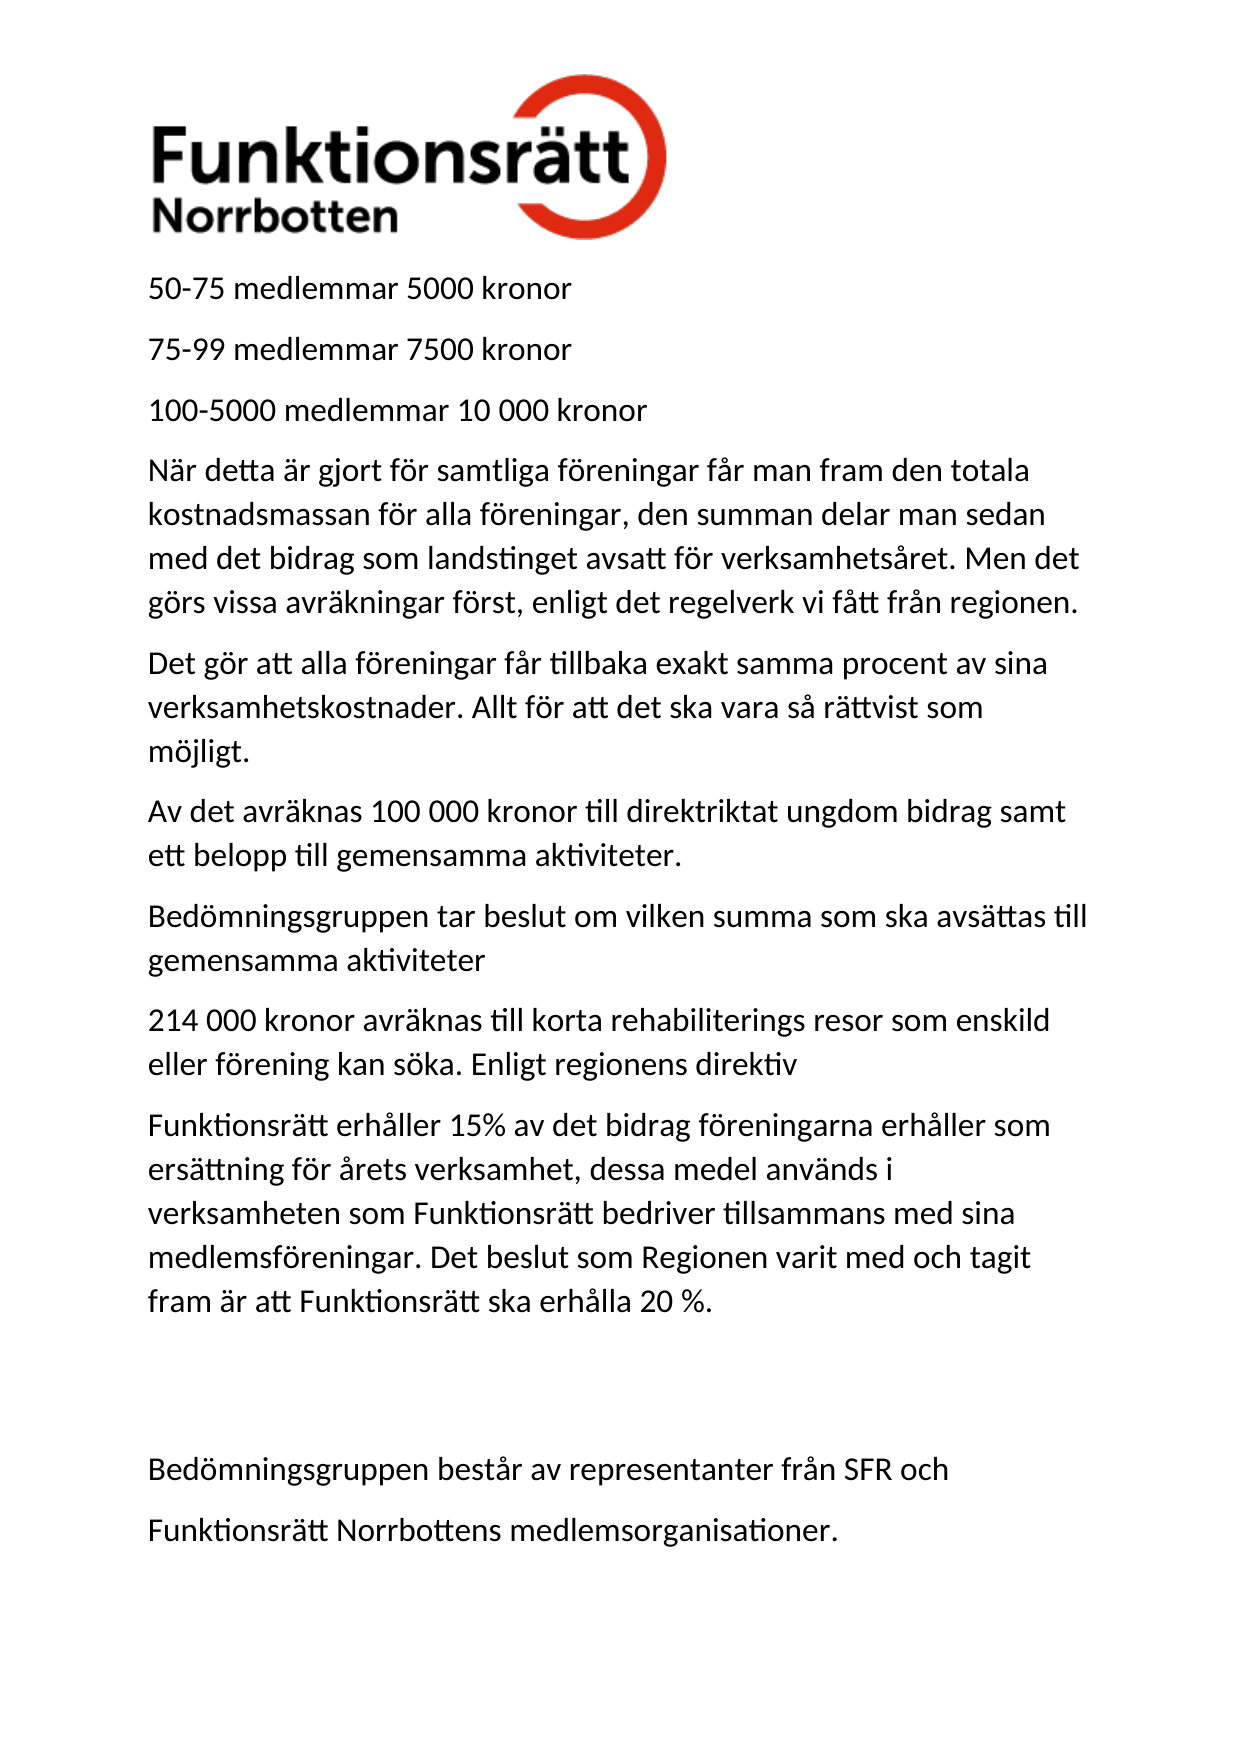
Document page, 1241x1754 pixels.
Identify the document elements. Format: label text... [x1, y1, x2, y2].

picture [147, 73, 668, 240]
text När detta är gjort för samtliga föreningar får man fram den totala kostnadsmassan för alla föreningar, den summan delar man sedan med det bidrag som landstinget avsatt för verksamhetsåret. Men det görs vissa avräkningar först, enligt det regelverk vi fått från regionen. [148, 449, 1093, 622]
text Av det avräknas 100 000 kronor till direktriktat ungdom bidrag samt ett belopp till gemensamma aktiviteter. [148, 790, 1093, 875]
text Funktionsrätt Norrbottens medlemsorganisationer. [148, 1509, 1093, 1549]
text 75-99 medlemmar 7500 kronor [148, 328, 1093, 369]
text 100-5000 medlemmar 10 000 kronor [148, 389, 1093, 429]
text Bedömningsgruppen består av representanter från SFR och [148, 1448, 1093, 1489]
text 214 000 kronor avräknas till korta rehabiliterings resor som enskild eller förening kan söka. Enligt regionens direktiv [148, 999, 1093, 1084]
text Funktionsrätt erhåller 15% av det bidrag föreningarna erhåller som ersättning för årets verksamhet, dessa medel används i verksamheten som Funktionsrätt bedriver tillsammans med sina medlemsföreningar. Det beslut som Regionen varit med och tagit fram är att Funktionsrätt ska erhålla 20 %. [148, 1104, 1093, 1321]
text 50-75 medlemmar 5000 kronor [148, 267, 1093, 308]
text Det gör att alla föreningar får tillbaka exakt samma procent av sina verksamhetskostnader. Allt för att det ska vara så rättvist som möjligt. [148, 642, 1093, 770]
text Bedömningsgruppen tar beslut om vilken summa som ska avsättas till gemensamma aktiviteter [148, 895, 1093, 979]
